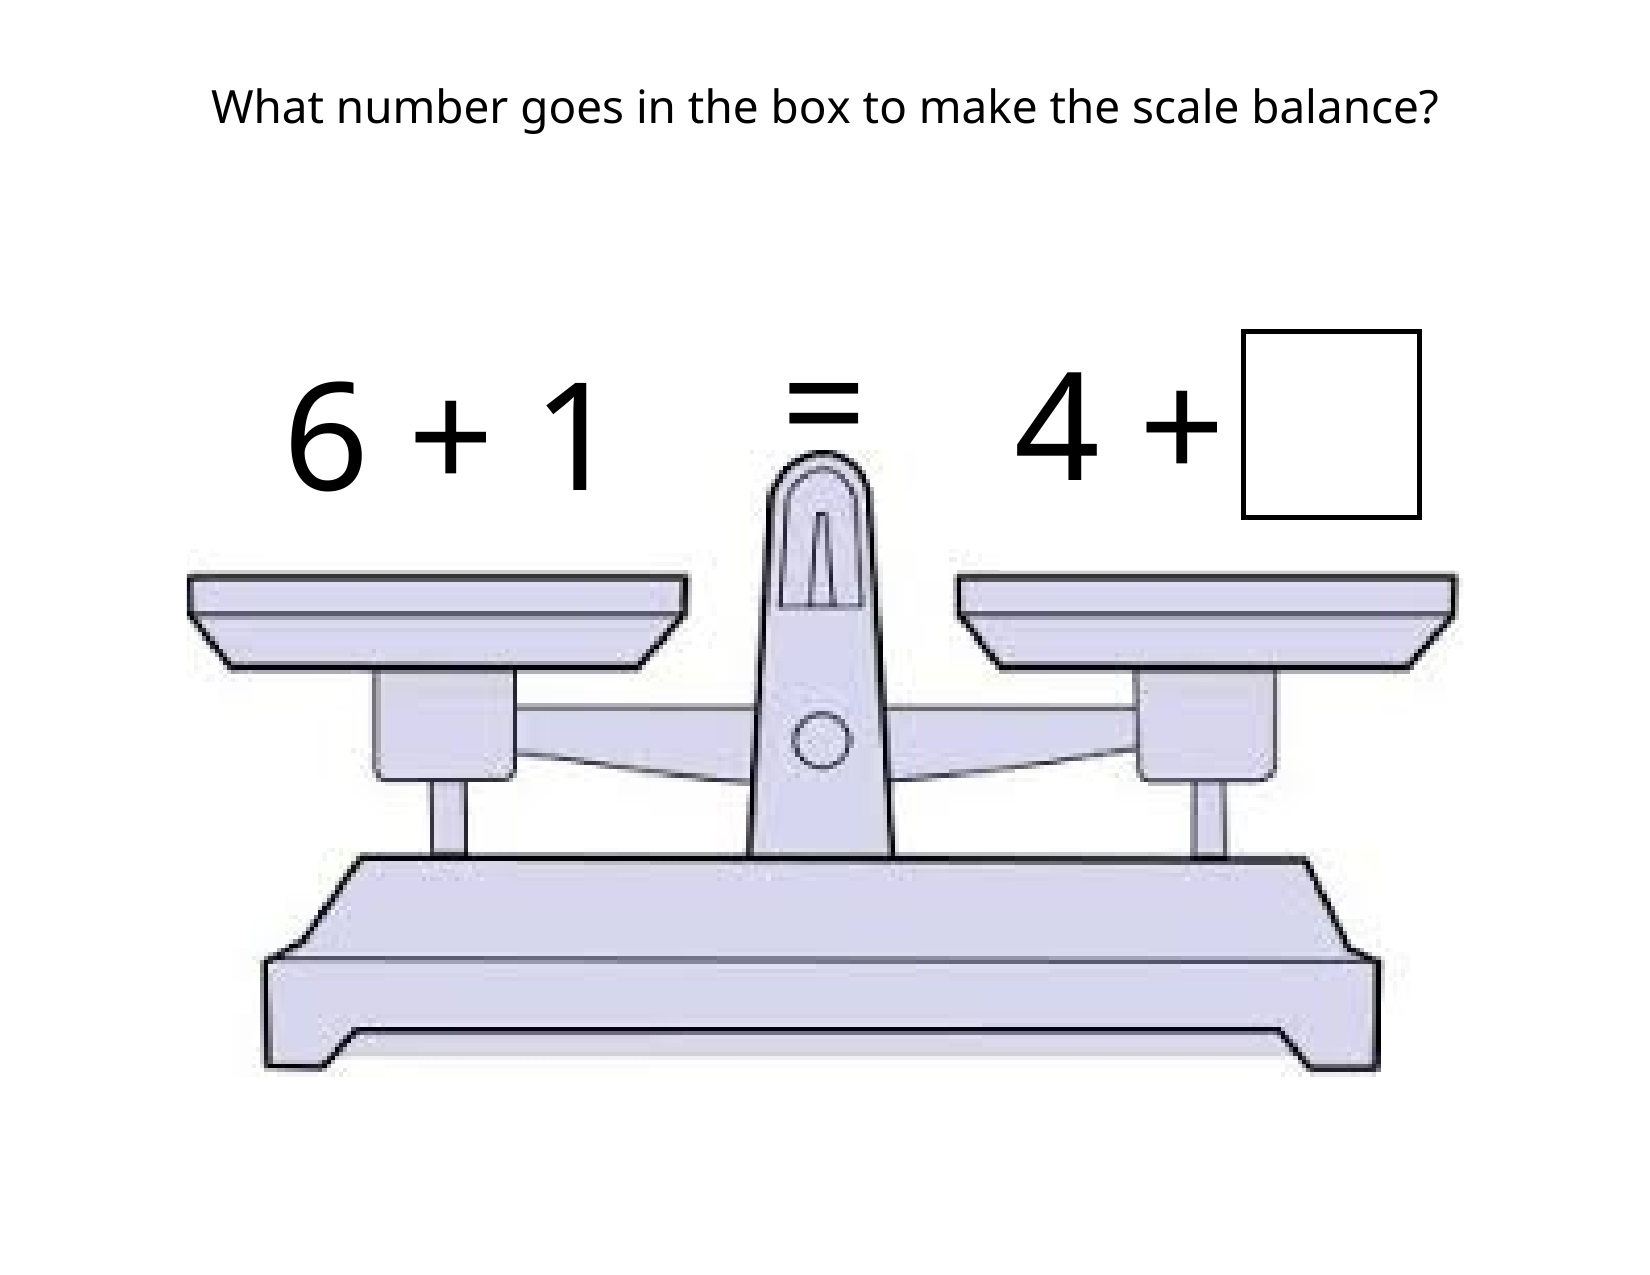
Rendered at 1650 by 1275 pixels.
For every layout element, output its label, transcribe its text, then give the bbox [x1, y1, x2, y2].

picture [186, 450, 1464, 1077]
text What number goes in the box to make the scale balance? [75, 75, 1575, 137]
